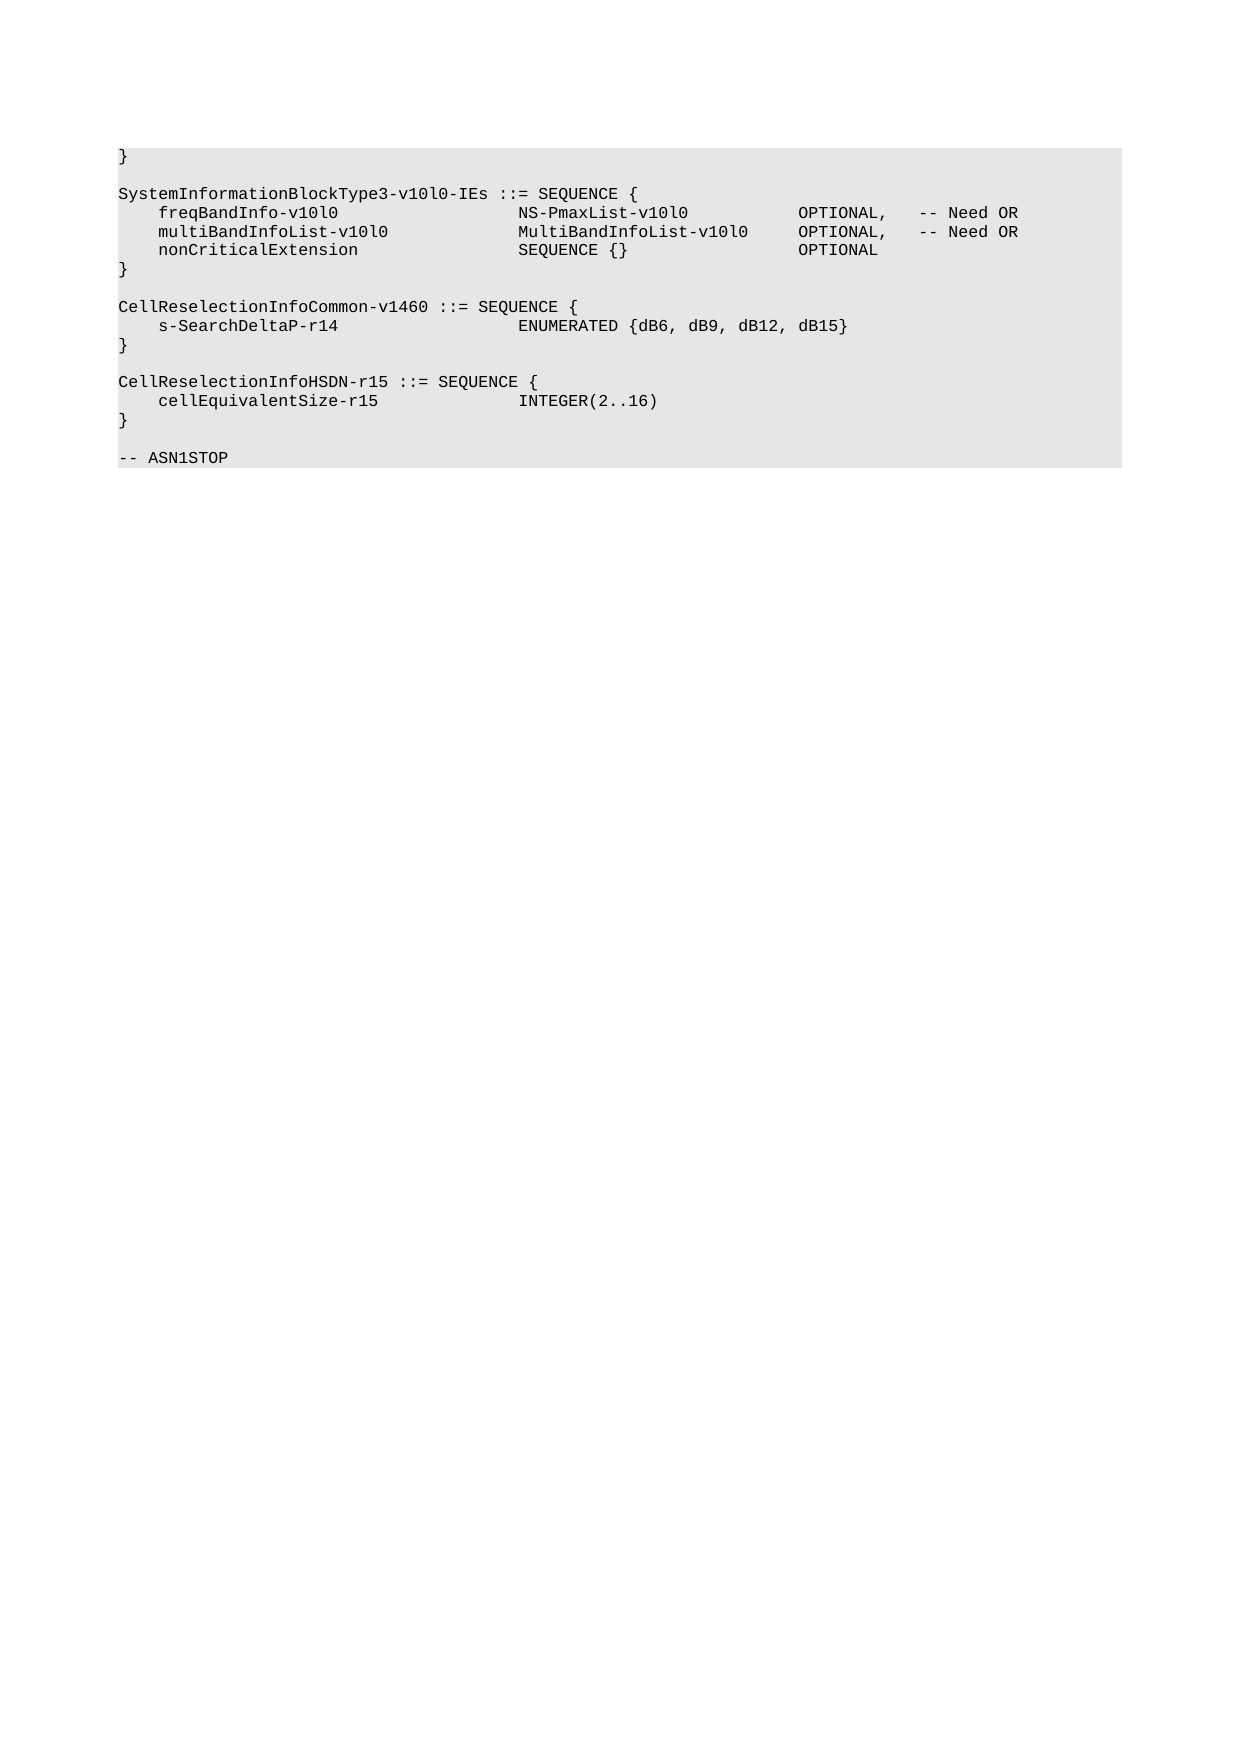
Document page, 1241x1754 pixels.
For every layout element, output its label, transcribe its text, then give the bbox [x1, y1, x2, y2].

text nonCriticalExtension SEQUENCE {} OPTIONAL [118, 242, 1122, 261]
text } [118, 148, 1122, 167]
text } [118, 412, 1122, 431]
text } [118, 261, 1122, 280]
text SystemInformationBlockType3-v10l0-IEs ::= SEQUENCE { [118, 185, 1122, 204]
text -- ASN1STOP [118, 449, 1122, 468]
text multiBandInfoList-v10l0 MultiBandInfoList-v10l0 OPTIONAL, -- Need OR [118, 223, 1122, 242]
text CellReselectionInfoCommon-v1460 ::= SEQUENCE { [118, 298, 1122, 317]
text cellEquivalentSize-r15 INTEGER(2..16) [118, 393, 1122, 412]
text s-SearchDeltaP-r14 ENUMERATED {dB6, dB9, dB12, dB15} [118, 317, 1122, 336]
text CellReselectionInfoHSDN-r15 ::= SEQUENCE { [118, 374, 1122, 393]
text freqBandInfo-v10l0 NS-PmaxList-v10l0 OPTIONAL, -- Need OR [118, 204, 1122, 223]
text } [118, 336, 1122, 355]
